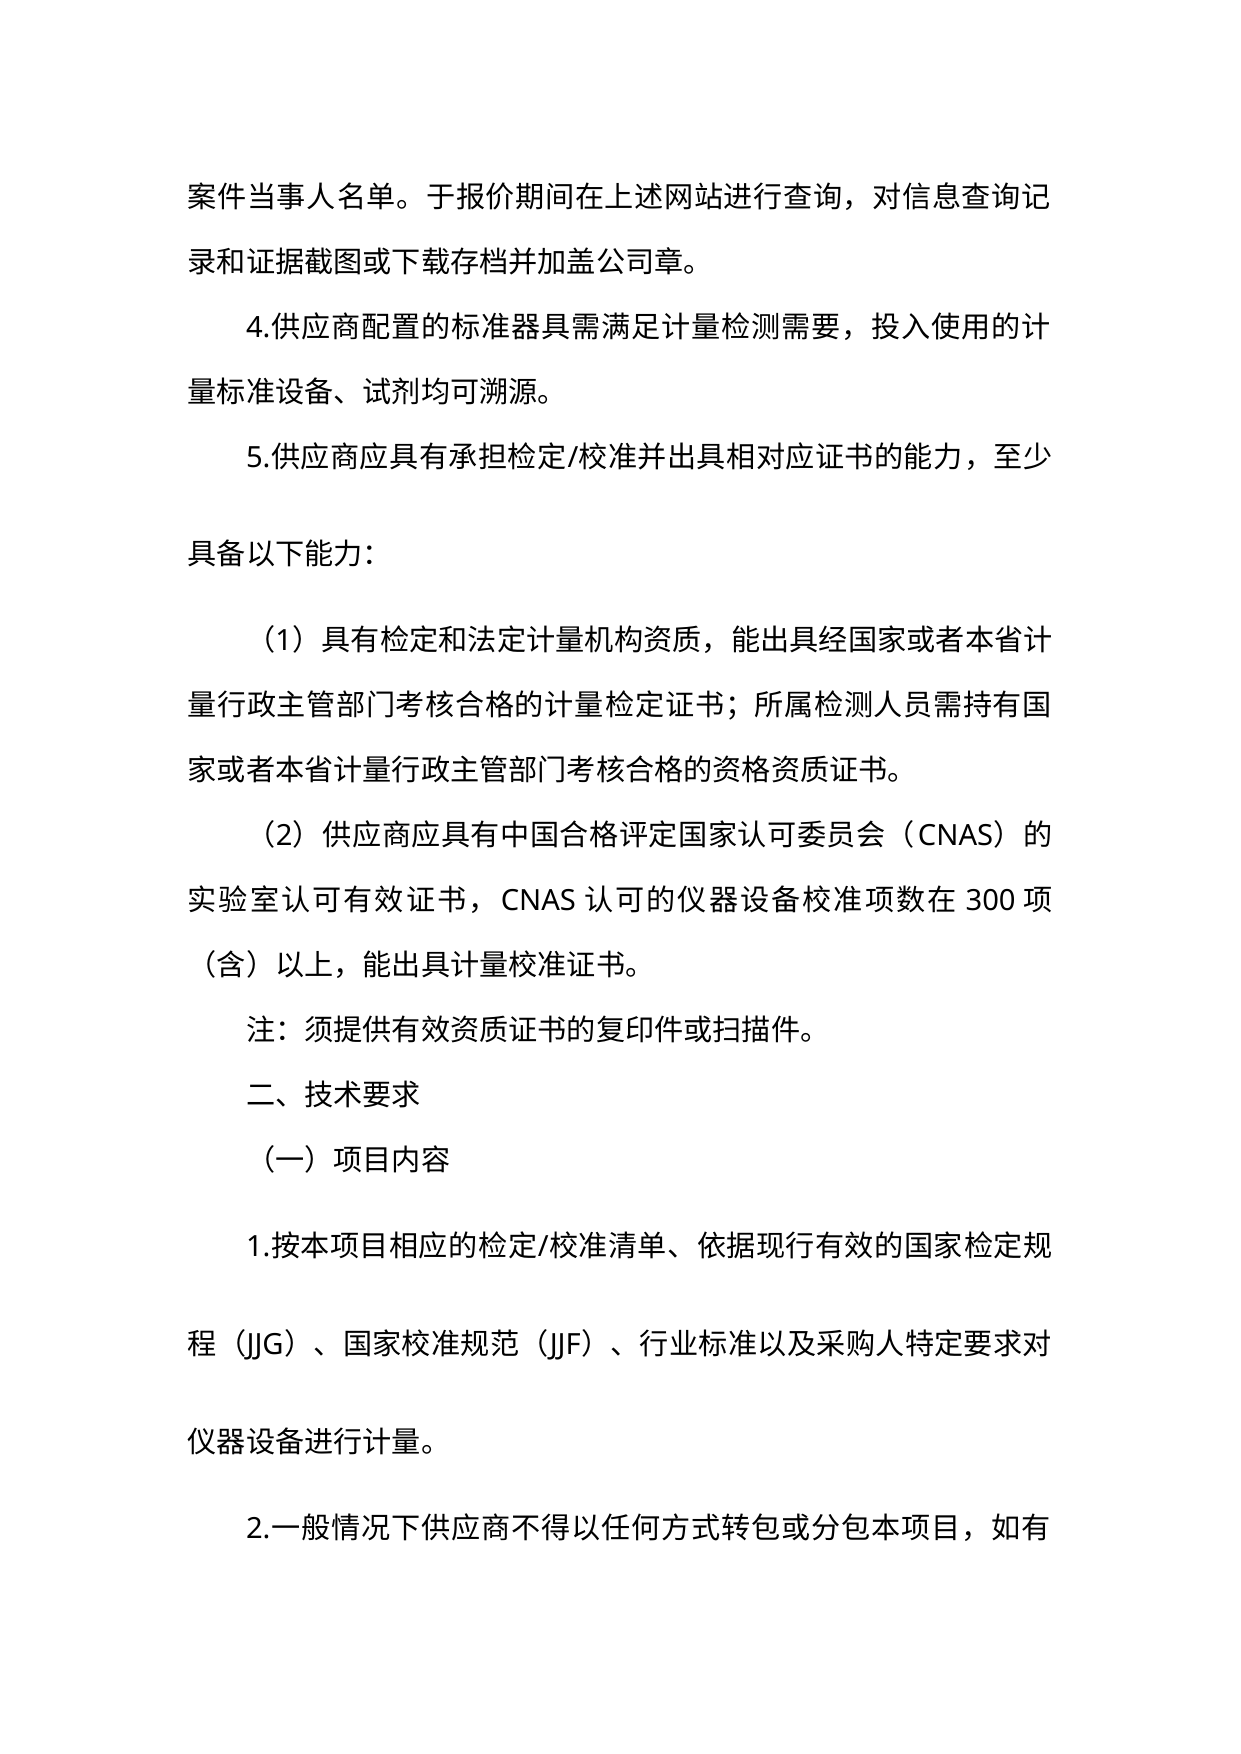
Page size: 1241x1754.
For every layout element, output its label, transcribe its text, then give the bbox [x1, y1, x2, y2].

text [187, 162, 1053, 292]
text 4.供应商配置的标准器具需满足计量检测需要，投入使用的计量标准设备、试剂均可溯源。 [187, 292, 1053, 422]
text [187, 1493, 1053, 1558]
text 注：须提供有效资质证书的复印件或扫描件。 [187, 996, 1053, 1061]
text 1.按本项目相应的检定/校准清单、依据现行有效的国家检定规程（JJG）、国家校准规范（JJF）、行业标准以及采购人特定要求对仪器设备进行计量。 [187, 1212, 1053, 1472]
text （1）具有检定和法定计量机构资质，能出具经国家或者本省计量行政主管部门考核合格的计量检定证书；所属检测人员需持有国家或者本省计量行政主管部门考核合格的资格资质证书。 [187, 606, 1053, 801]
text （一）项目内容 [187, 1126, 1053, 1191]
text （2）供应商应具有中国合格评定国家认可委员会（CNAS）的实验室认可有效证书，CNAS认可的仪器设备校准项数在300项（含）以上，能出具计量校准证书。 [187, 801, 1053, 996]
text 5.供应商应具有承担检定/校准并出具相对应证书的能力，至少具备以下能力： [187, 422, 1053, 584]
text 二、技术要求 [187, 1061, 1053, 1126]
